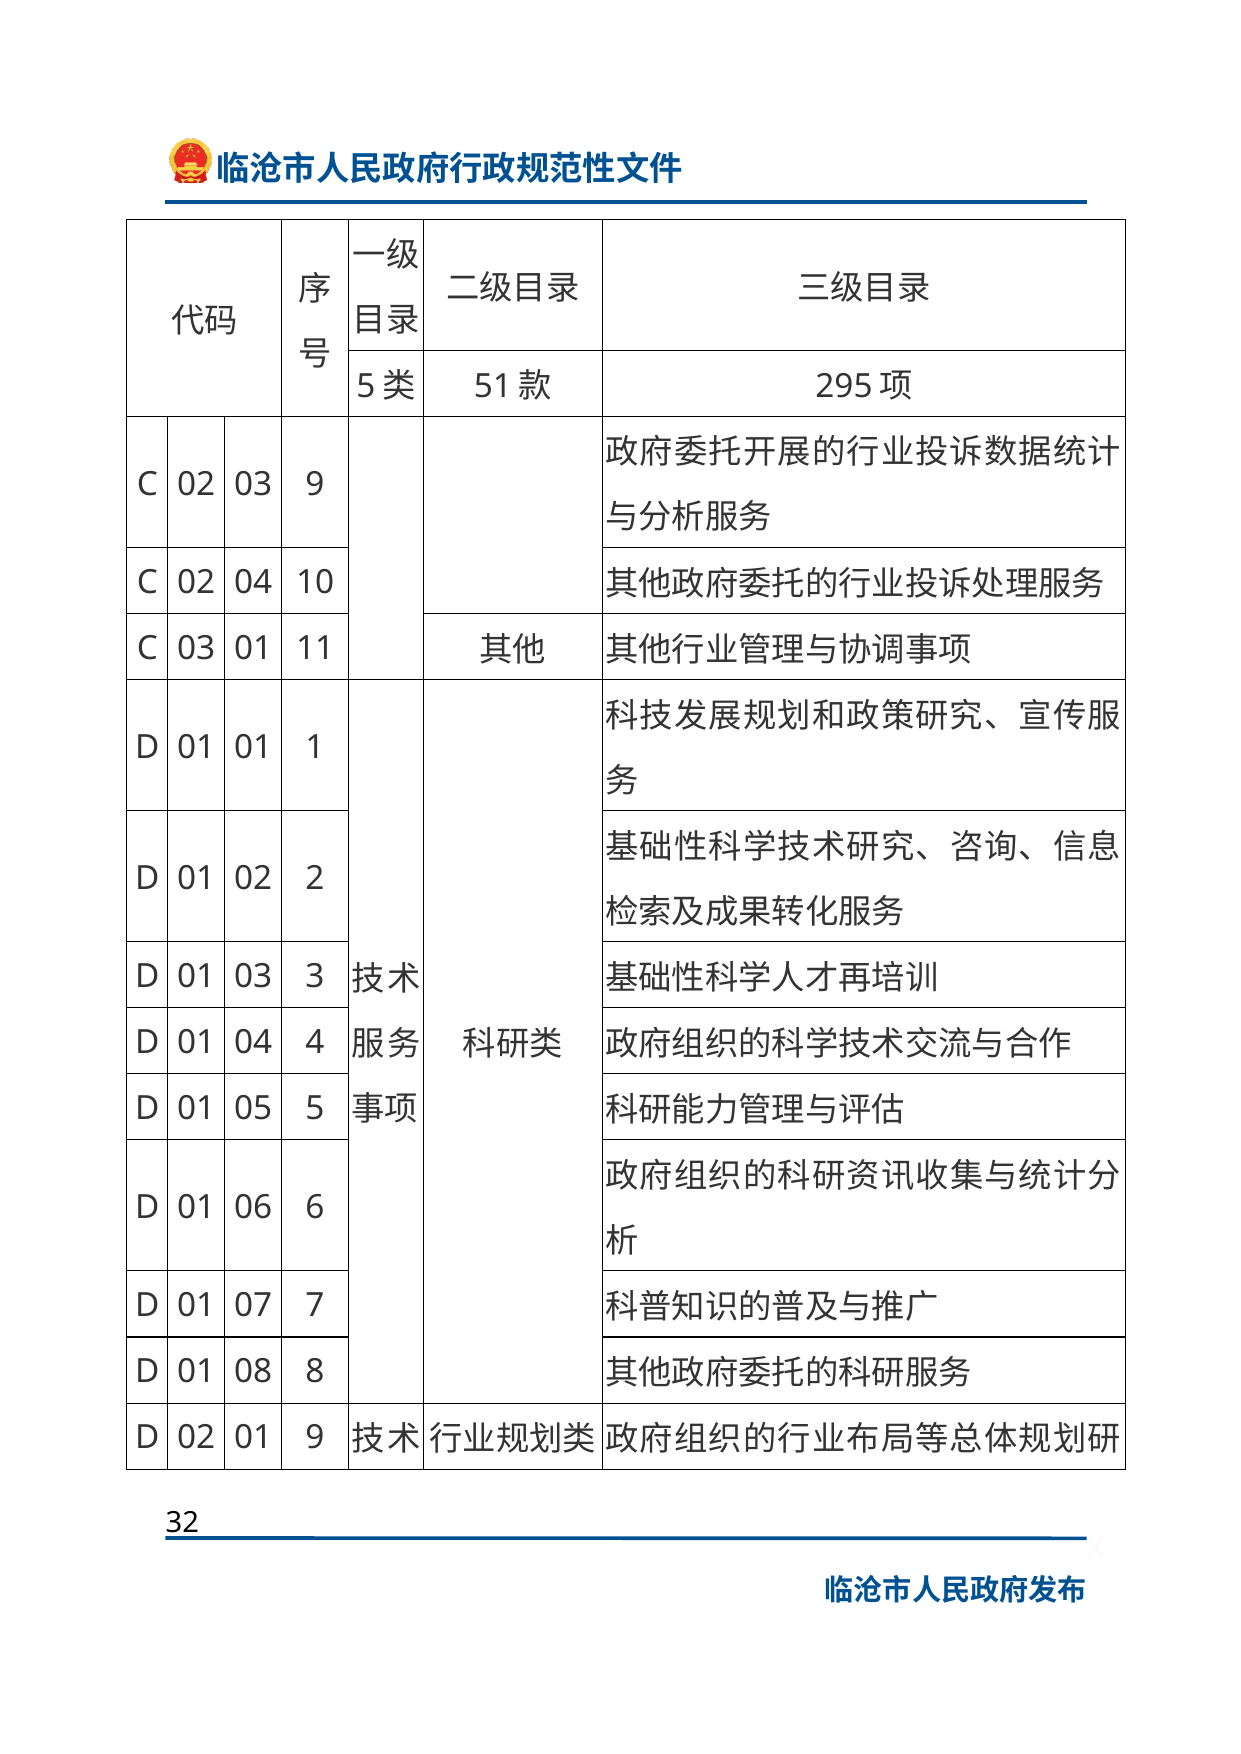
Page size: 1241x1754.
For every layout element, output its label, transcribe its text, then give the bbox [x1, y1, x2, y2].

table_cell 7 [282, 1271, 348, 1336]
table_cell 08 [225, 1338, 281, 1402]
table_cell 基础性科学人才再培训 [603, 942, 1125, 1007]
table_header 三级目录 [603, 220, 1125, 350]
table_cell 政府组织的科学技术交流与合作 [603, 1008, 1125, 1073]
table_cell 01 [168, 1074, 224, 1139]
table_cell 其他行业管理与协调事项 [603, 614, 1125, 679]
table_cell C [127, 614, 167, 679]
table_cell 其他政府委托的科研服务 [603, 1338, 1125, 1402]
table_cell D [127, 811, 167, 941]
table_cell 02 [168, 1404, 224, 1468]
table_cell C [127, 417, 167, 547]
table_cell 01 [168, 942, 224, 1007]
table_header 一级目录 [349, 220, 423, 350]
table_cell C [127, 548, 167, 613]
table_cell 技术服务事项 [349, 680, 423, 1402]
table_cell D [127, 1404, 167, 1468]
table_cell 295项 [603, 351, 1125, 416]
table_cell 5类 [349, 351, 423, 416]
table_cell 03 [168, 614, 224, 679]
table_cell 技术服务事项 [349, 1404, 423, 1468]
table_cell 政府委托开展的行业投诉数据统计与分析服务 [603, 417, 1125, 547]
table_cell 01 [168, 1338, 224, 1402]
table_cell 05 [225, 1074, 281, 1139]
table_cell 03 [225, 417, 281, 547]
table_cell 02 [168, 548, 224, 613]
table_cell D [127, 1074, 167, 1139]
table_cell 01 [168, 811, 224, 941]
table_cell 01 [168, 1271, 224, 1336]
table_cell 2 [282, 811, 348, 941]
table_cell 01 [225, 680, 281, 810]
table_cell 1 [282, 680, 348, 810]
table_cell 02 [225, 811, 281, 941]
table_cell D [127, 1271, 167, 1336]
table_cell 01 [168, 1008, 224, 1073]
table_cell 01 [225, 614, 281, 679]
table_cell D [127, 680, 167, 810]
table_cell 4 [282, 1008, 348, 1073]
table_cell 01 [168, 680, 224, 810]
table_cell 11 [282, 614, 348, 679]
table_cell 科普知识的普及与推广 [603, 1271, 1125, 1336]
table_cell 9 [282, 417, 348, 547]
table_cell D [127, 1338, 167, 1402]
table_cell 政府组织的科研资讯收集与统计分析 [603, 1140, 1125, 1270]
table_cell D [127, 942, 167, 1007]
table_cell D [127, 1140, 167, 1270]
table_cell 8 [282, 1338, 348, 1402]
table_cell 03 [225, 942, 281, 1007]
table_cell 行业规划类 [424, 1404, 602, 1468]
table_cell 6 [282, 1140, 348, 1270]
table_cell 06 [225, 1140, 281, 1270]
table_cell 3 [282, 942, 348, 1007]
table_cell 04 [225, 1008, 281, 1073]
table_header 序号 [282, 220, 348, 416]
table_cell 政府组织的行业布局等总体规划研究服务 [603, 1404, 1125, 1468]
table_cell 02 [168, 417, 224, 547]
table_cell 其他 [424, 614, 602, 679]
table_cell 07 [225, 1271, 281, 1336]
table_cell 51款 [424, 351, 602, 416]
table_cell 01 [168, 1140, 224, 1270]
table_cell 科研能力管理与评估 [603, 1074, 1125, 1139]
table_header 代码 [127, 220, 281, 416]
picture [165, 136, 216, 187]
table_cell 其他政府委托的行业投诉处理服务 [603, 548, 1125, 613]
table_cell 科技发展规划和政策研究、宣传服务 [603, 680, 1125, 810]
table_cell 基础性科学技术研究、咨询、信息检索及成果转化服务 [603, 811, 1125, 941]
table_cell 科研类 [424, 680, 602, 1402]
table_cell 01 [225, 1404, 281, 1468]
table_header 二级目录 [424, 220, 602, 350]
table_cell D [127, 1008, 167, 1073]
table_cell 04 [225, 548, 281, 613]
table_cell 5 [282, 1074, 348, 1139]
table_cell 9 [282, 1404, 348, 1468]
table_cell 10 [282, 548, 348, 613]
